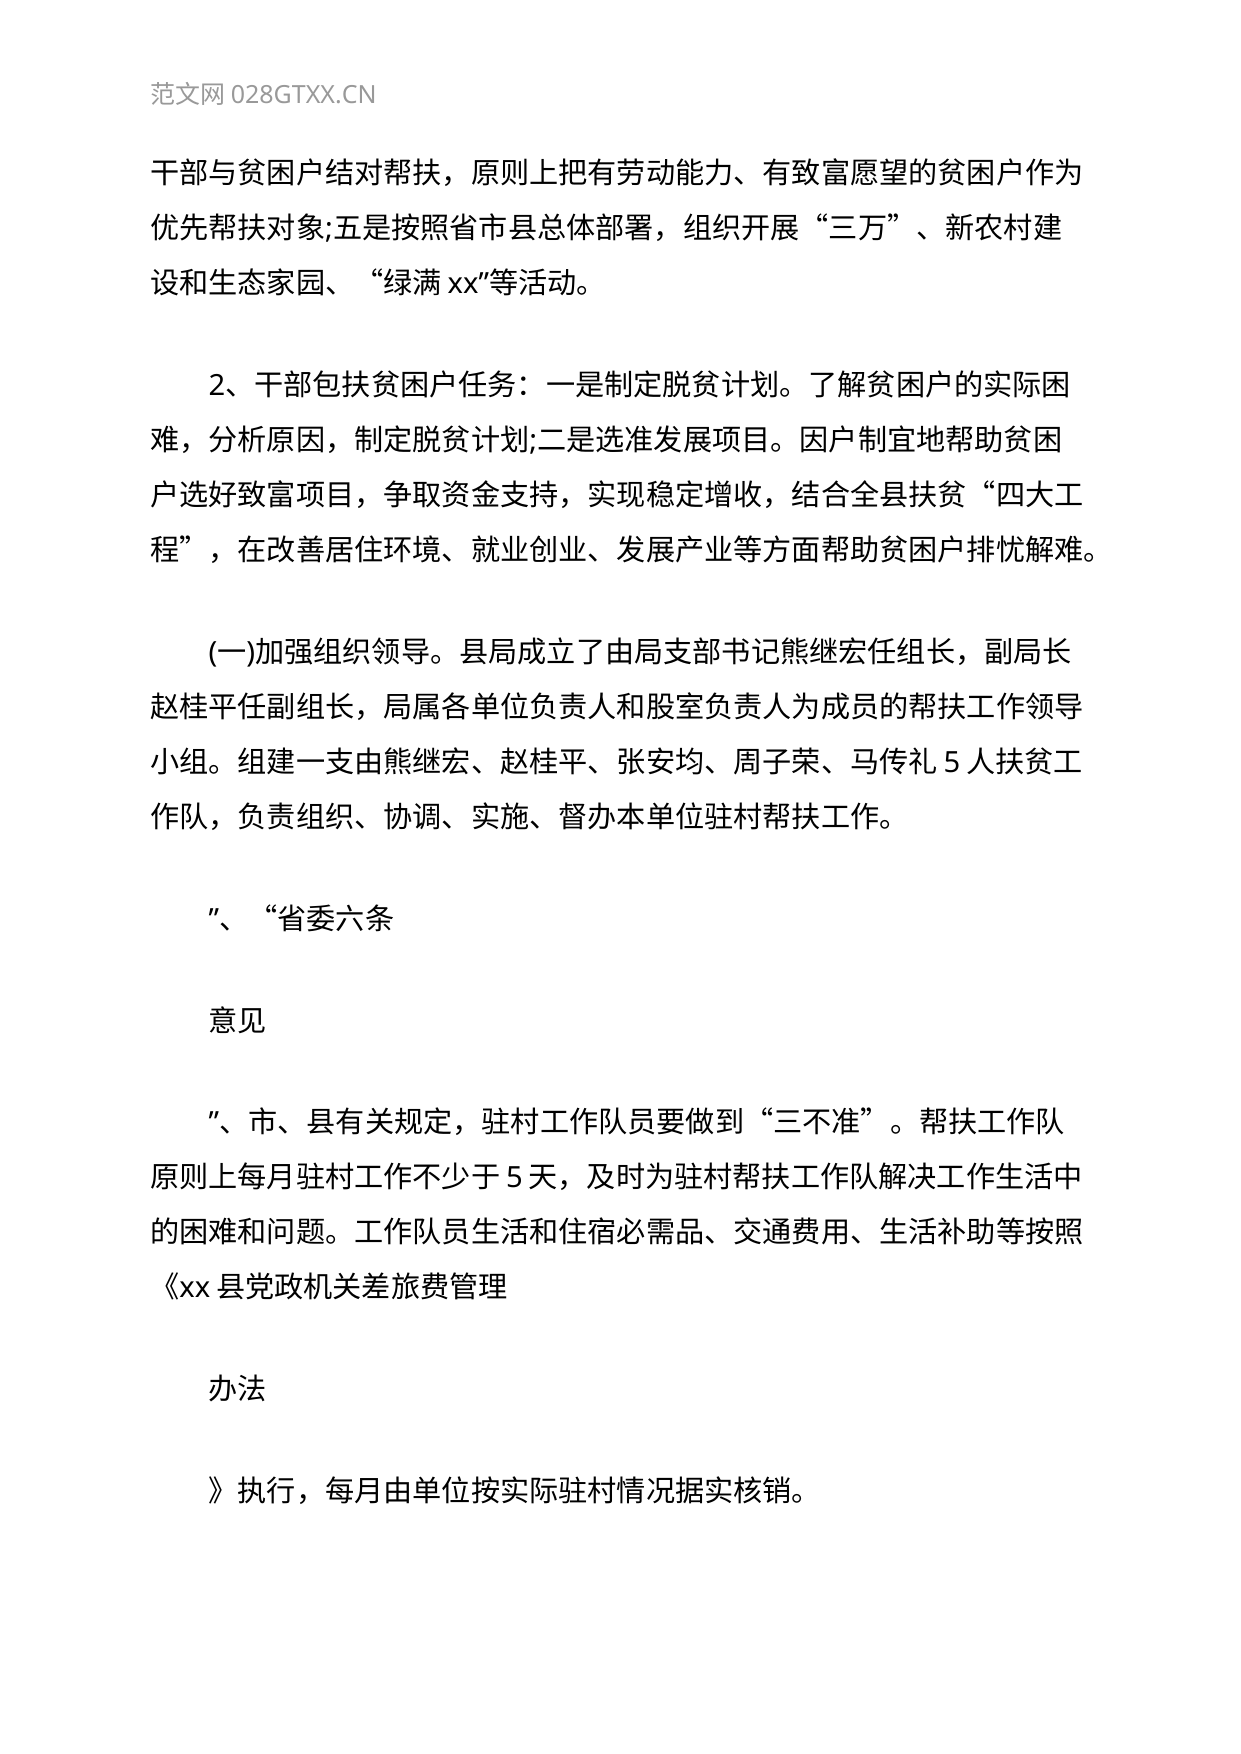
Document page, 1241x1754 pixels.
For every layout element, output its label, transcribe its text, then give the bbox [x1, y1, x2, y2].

text ”、“省委六条 [150, 895, 1090, 938]
text ”、市、县有关规定，驻村工作队员要做到“三不准”。帮扶工作队原则上每月驻村工作不少于5天，及时为驻村帮扶工作队解决工作生活中的困难和问题。工作队员生活和住宿必需品、交通费用、生活补助等按照《xx县党政机关差旅费管理 [150, 1099, 1090, 1306]
text 》执行，每月由单位按实际驻村情况据实核销。 [150, 1468, 1090, 1510]
text (一)加强组织领导。县局成立了由局支部书记熊继宏任组长，副局长赵桂平任副组长，局属各单位负责人和股室负责人为成员的帮扶工作领导小组。组建一支由熊继宏、赵桂平、张安均、周子荣、马传礼5人扶贫工作队，负责组织、协调、实施、督办本单位驻村帮扶工作。 [150, 628, 1090, 836]
text 办法 [150, 1366, 1090, 1408]
text 2、干部包扶贫困户任务：一是制定脱贫计划。了解贫困户的实际困难，分析原因，制定脱贫计划;二是选准发展项目。因户制宜地帮助贫困户选好致富项目，争取资金支持，实现稳定增收，结合全县扶贫“四大工程”，在改善居住环境、就业创业、发展产业等方面帮助贫困户排忧解难。 [150, 362, 1090, 569]
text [150, 150, 1090, 302]
text 意见 [150, 997, 1090, 1039]
